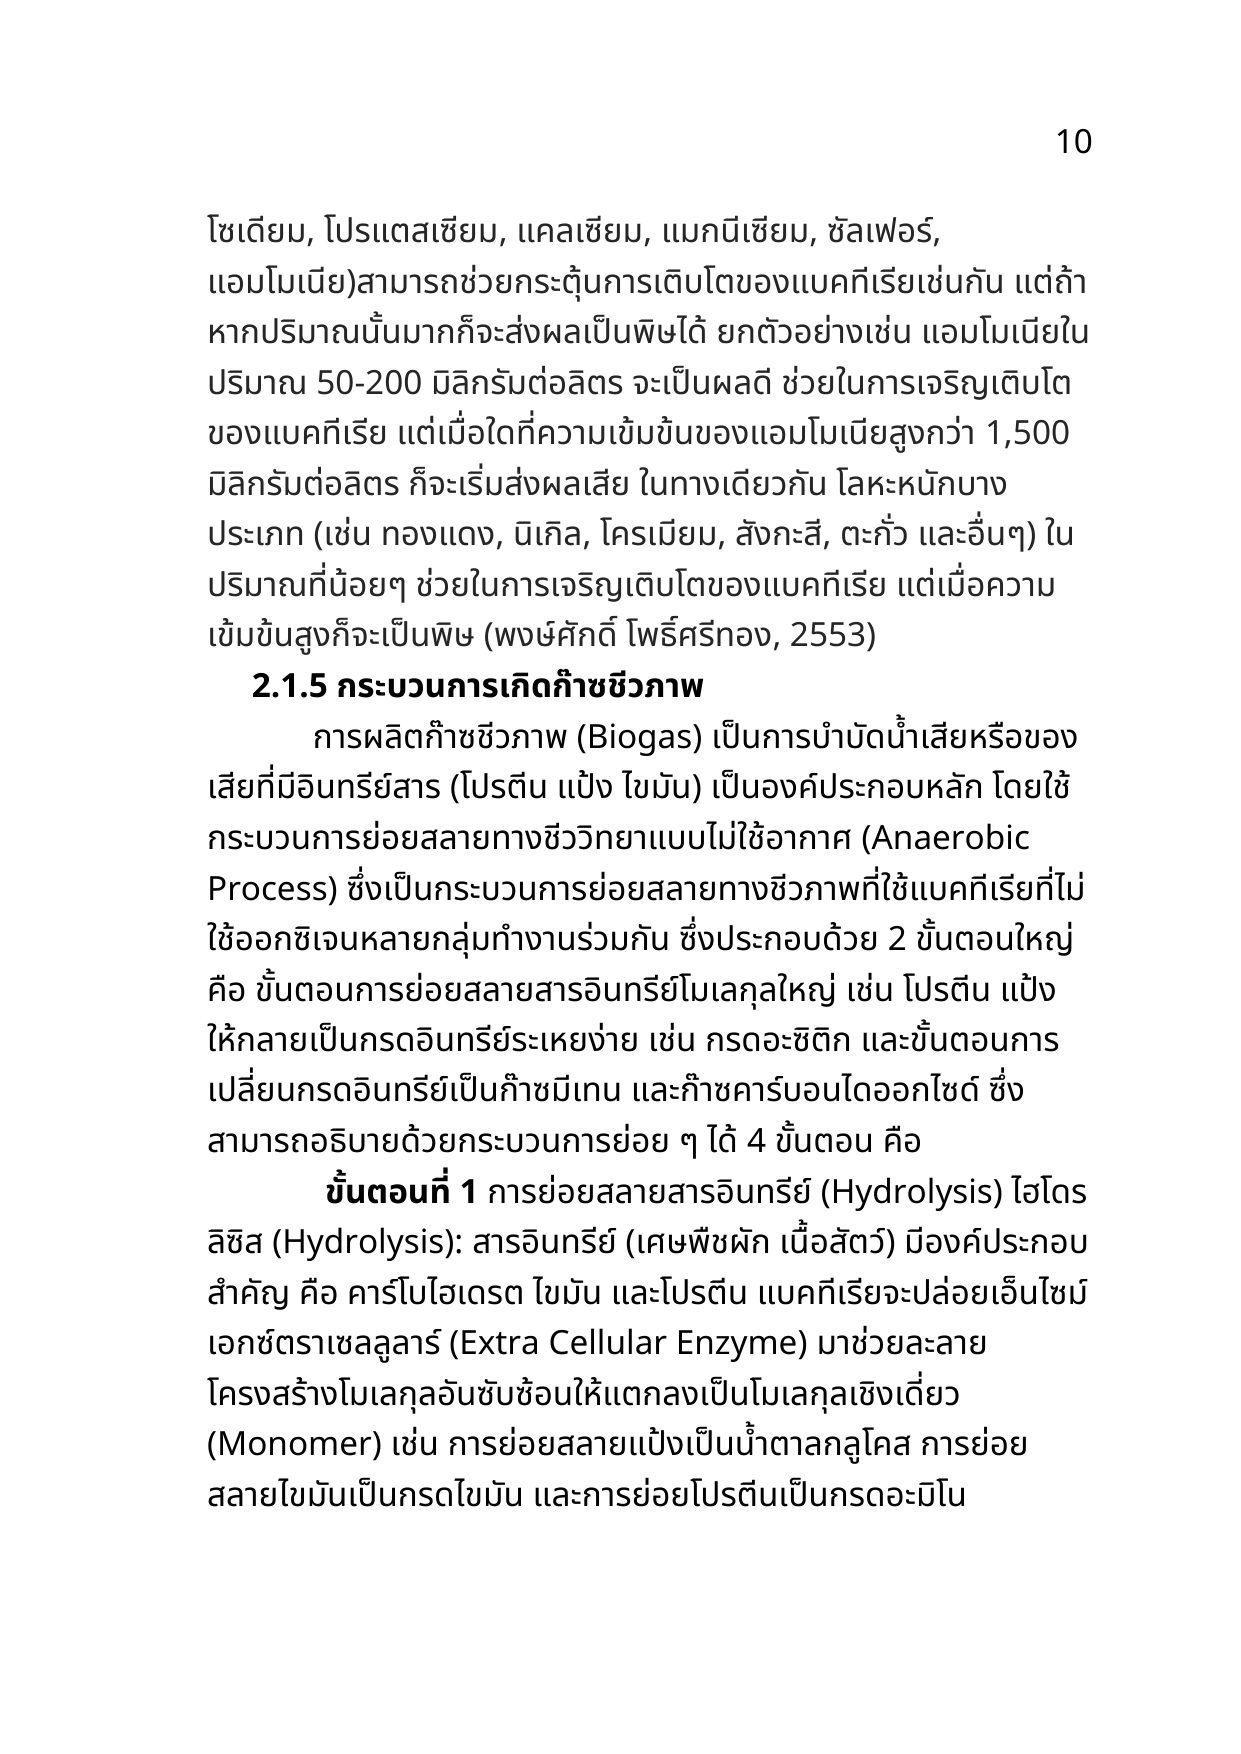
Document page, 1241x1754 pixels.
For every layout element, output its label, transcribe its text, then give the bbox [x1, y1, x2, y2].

text การผลิตก๊าซชีวภาพ (Biogas) เป็นการบำบัดน้ำเสียหรือของเสียที่มีอินทรีย์สาร (โปรตีน แป้ง ไขมัน) เป็นองค์ประกอบหลัก โดยใช้กระบวนการย่อยสลายทางชีววิทยาแบบไม่ใช้อากาศ (Anaerobic Process) ซึ่งเป็นกระบวนการย่อยสลายทางชีวภาพที่ใช้แบคทีเรียที่ไม่ใช้ออกซิเจนหลายกลุ่มทำงานร่วมกัน ซึ่งประกอบด้วย 2 ขั้นตอนใหญ่ คือ ขั้นตอนการย่อยสลายสารอินทรีย์โมเลกุลใหญ่ เช่น โปรตีน แป้ง ให้กลายเป็นกรดอินทรีย์ระเหยง่าย เช่น กรดอะซิติก และขั้นตอนการเปลี่ยนกรดอินทรีย์เป็นก๊าซมีเทน และก๊าซคาร์บอนไดออกไซด์ ซึ่งสามารถอธิบายด้วยกระบวนการย่อย ๆ ได้ 4 ขั้นตอน คือ [207, 712, 1092, 1167]
text 2.1.5 กระบวนการเกิดก๊าซชีวภาพ [207, 662, 1092, 712]
text ขั้นตอนที่ 1 การย่อยสลายสารอินทรีย์ (Hydrolysis) ไฮโดรลิซิส (Hydrolysis): สารอินทรีย์ (เศษพืชผัก เนื้อสัตว์) มีองค์ประกอบสำคัญ คือ คาร์โบไฮเดรต ไขมัน และโปรตีน แบคทีเรียจะปล่อยเอ็นไซม์เอกซ์ตราเซลลูลาร์ (Extra Cellular Enzyme) มาช่วยละลายโครงสร้างโมเลกุลอันซับซ้อนให้แตกลงเป็นโมเลกุลเชิงเดี่ยว (Monomer) เช่น การย่อยสลายแป้งเป็นน้ำตาลกลูโคส การย่อยสลายไขมันเป็นกรดไขมัน และการย่อยโปรตีนเป็นกรดอะมิโน [207, 1167, 1092, 1521]
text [207, 207, 1092, 662]
